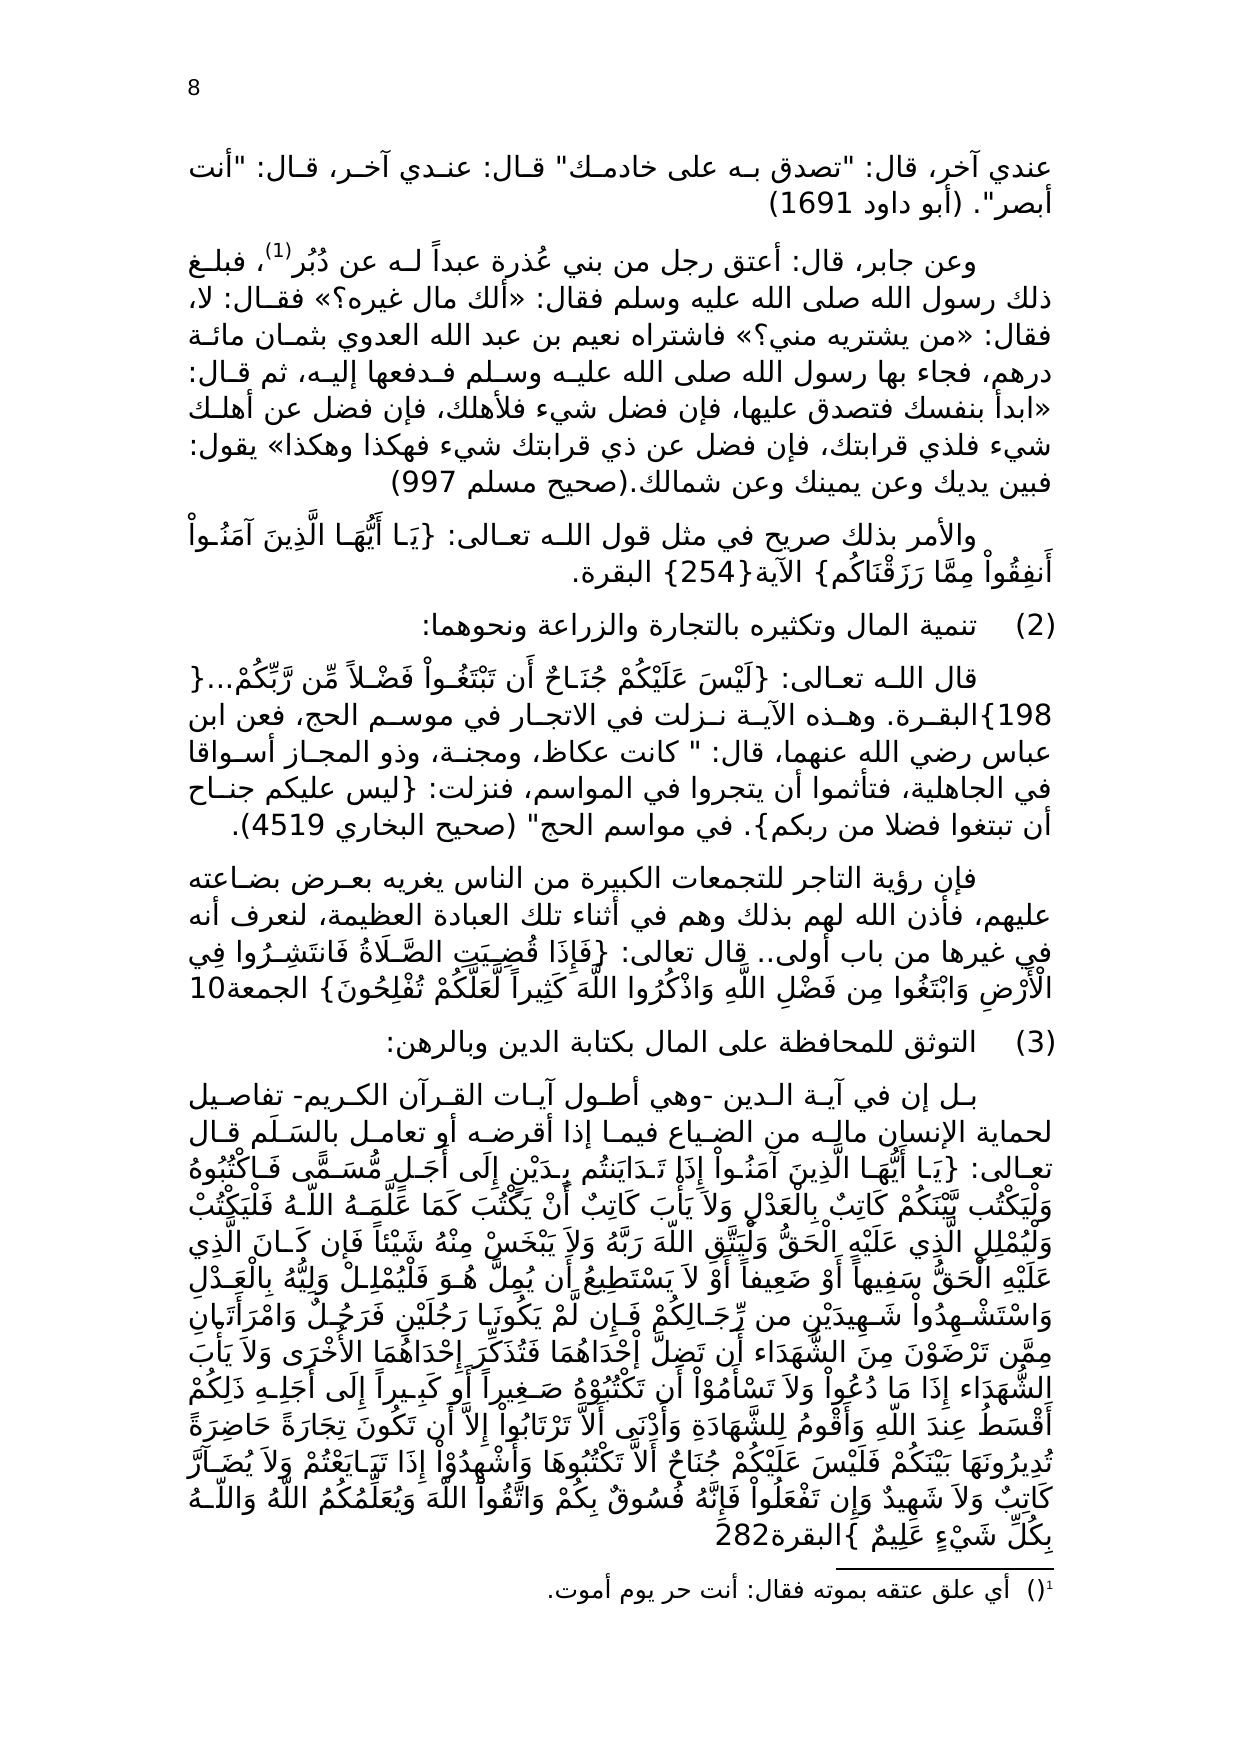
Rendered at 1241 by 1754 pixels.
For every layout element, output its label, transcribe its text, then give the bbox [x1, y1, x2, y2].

text بل إن في آية الدين -وهي أطول آيات القرآن الكريم- تفاصيل لحماية الإنسان ماله من الضياع فيما إذا أقرضه أو تعامل بالسَلَم قال تعالى: {يَا أَيُّهَا الَّذِينَ آمَنُواْ إِذَا تَدَايَنتُم بِدَيْنٍ إِلَى أَجَلٍ مُّسَمًّى فَاكْتُبُوهُ وَلْيَكْتُب بَّيْنَكُمْ كَاتِبٌ بِالْعَدْلِ وَلاَ يَأْبَ كَاتِبٌ أَنْ يَكْتُبَ كَمَا عَلَّمَهُ اللّهُ فَلْيَكْتُبْ وَلْيُمْلِلِ الَّذِي عَلَيْهِ الْحَقُّ وَلْيَتَّقِ اللّهَ رَبَّهُ وَلاَ يَبْخَسْ مِنْهُ شَيْئاً فَإن كَانَ الَّذِي عَلَيْهِ الْحَقُّ سَفِيهاً أَوْ ضَعِيفاً أَوْ لاَ يَسْتَطِيعُ أَن يُمِلَّ هُوَ فَلْيُمْلِلْ وَلِيُّهُ بِالْعَدْلِ وَاسْتَشْهِدُواْ شَهِيدَيْنِ من رِّجَالِكُمْ فَإِن لَّمْ يَكُونَا رَجُلَيْنِ فَرَجُلٌ وَامْرَأَتَانِ مِمَّن تَرْضَوْنَ مِنَ الشُّهَدَاء أَن تَضِلَّ إْحْدَاهُمَا فَتُذَكِّرَ إِحْدَاهُمَا الأُخْرَى وَلاَ يَأْبَ الشُّهَدَاء إِذَا مَا دُعُواْ وَلاَ تَسْأَمُوْاْ أَن تَكْتُبُوْهُ صَغِيراً أَو كَبِيراً إِلَى أَجَلِهِ ذَلِكُمْ أَقْسَطُ عِندَ اللّهِ وَأَقْومُ لِلشَّهَادَةِ وَأَدْنَى أَلاَّ تَرْتَابُواْ إِلاَّ أَن تَكُونَ تِجَارَةً حَاضِرَةً تُدِيرُونَهَا بَيْنَكُمْ فَلَيْسَ عَلَيْكُمْ جُنَاحٌ أَلاَّ تَكْتُبُوهَا وَأَشْهِدُوْاْ إِذَا تَبَايَعْتُمْ وَلاَ يُضَآرَّ كَاتِبٌ وَلاَ شَهِيدٌ وَإِن تَفْعَلُواْ فَإِنَّهُ فُسُوقٌ بِكُمْ وَاتَّقُواْ اللّهَ وَيُعَلِّمُكُمُ اللّهُ وَاللّهُ بِكُلِّ شَيْءٍ عَلِيمٌ }البقرة282 [187, 1078, 1053, 1552]
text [187, 150, 1053, 221]
text وعن جابر، قال: أعتق رجل من بني عُذرة عبداً له عن دُبُر()، فبلغ ذلك رسول الله صلى الله عليه وسلم فقال: «ألك مال غيره؟» فقال: لا، فقال: «من يشتريه مني؟» فاشتراه نعيم بن عبد الله العدوي بثمان مائة درهم، فجاء بها رسول الله صلى الله عليه وسلم فدفعها إليه، ثم قال: «ابدأ بنفسك فتصدق عليها، فإن فضل شيء فلأهلك، فإن فضل عن أهلك شيء فلذي قرابتك، فإن فضل عن ذي قرابتك شيء فهكذا وهكذا» يقول: فبين يديك وعن يمينك وعن شمالك.(صحيح مسلم 997) [187, 240, 1053, 499]
list تنمية المال وتكثيره بالتجارة والزراعة ونحوهما: [187, 608, 1015, 642]
text والأمر بذلك صريح في مثل قول الله تعالى: {يَا أَيُّهَا الَّذِينَ آمَنُواْ أَنفِقُواْ مِمَّا رَزَقْنَاكُم} الآية{254} البقرة. [187, 518, 1053, 589]
text قال الله تعالى: {لَيْسَ عَلَيْكُمْ جُنَاحٌ أَن تَبْتَغُواْ فَضْلاً مِّن رَّبِّكُمْ...{198}البقرة. وهذه الآية نزلت في الاتجار في موسم الحج، فعن ابن عباس رضي الله عنهما، قال: " كانت عكاظ، ومجنة، وذو المجاز أسواقا في الجاهلية، فتأثموا أن يتجروا في المواسم، فنزلت: {ليس عليكم جناح أن تبتغوا فضلا من ربكم}. في مواسم الحج" (صحيح البخاري 4519). [187, 662, 1053, 842]
text فإن رؤية التاجر للتجمعات الكبيرة من الناس يغريه بعرض بضاعته عليهم، فأذن الله لهم بذلك وهم في أثناء تلك العبادة العظيمة، لنعرف أنه في غيرها من باب أولى.. قال تعالى: {فَإِذَا قُضِيَتِ الصَّلَاةُ فَانتَشِرُوا فِي الْأَرْضِ وَابْتَغُوا مِن فَضْلِ اللَّهِ وَاذْكُرُوا اللَّهَ كَثِيراً لَّعَلَّكُمْ تُفْلِحُونَ} الجمعة10 [187, 862, 1053, 1006]
list التوثق للمحافظة على المال بكتابة الدين وبالرهن: [187, 1025, 1015, 1059]
